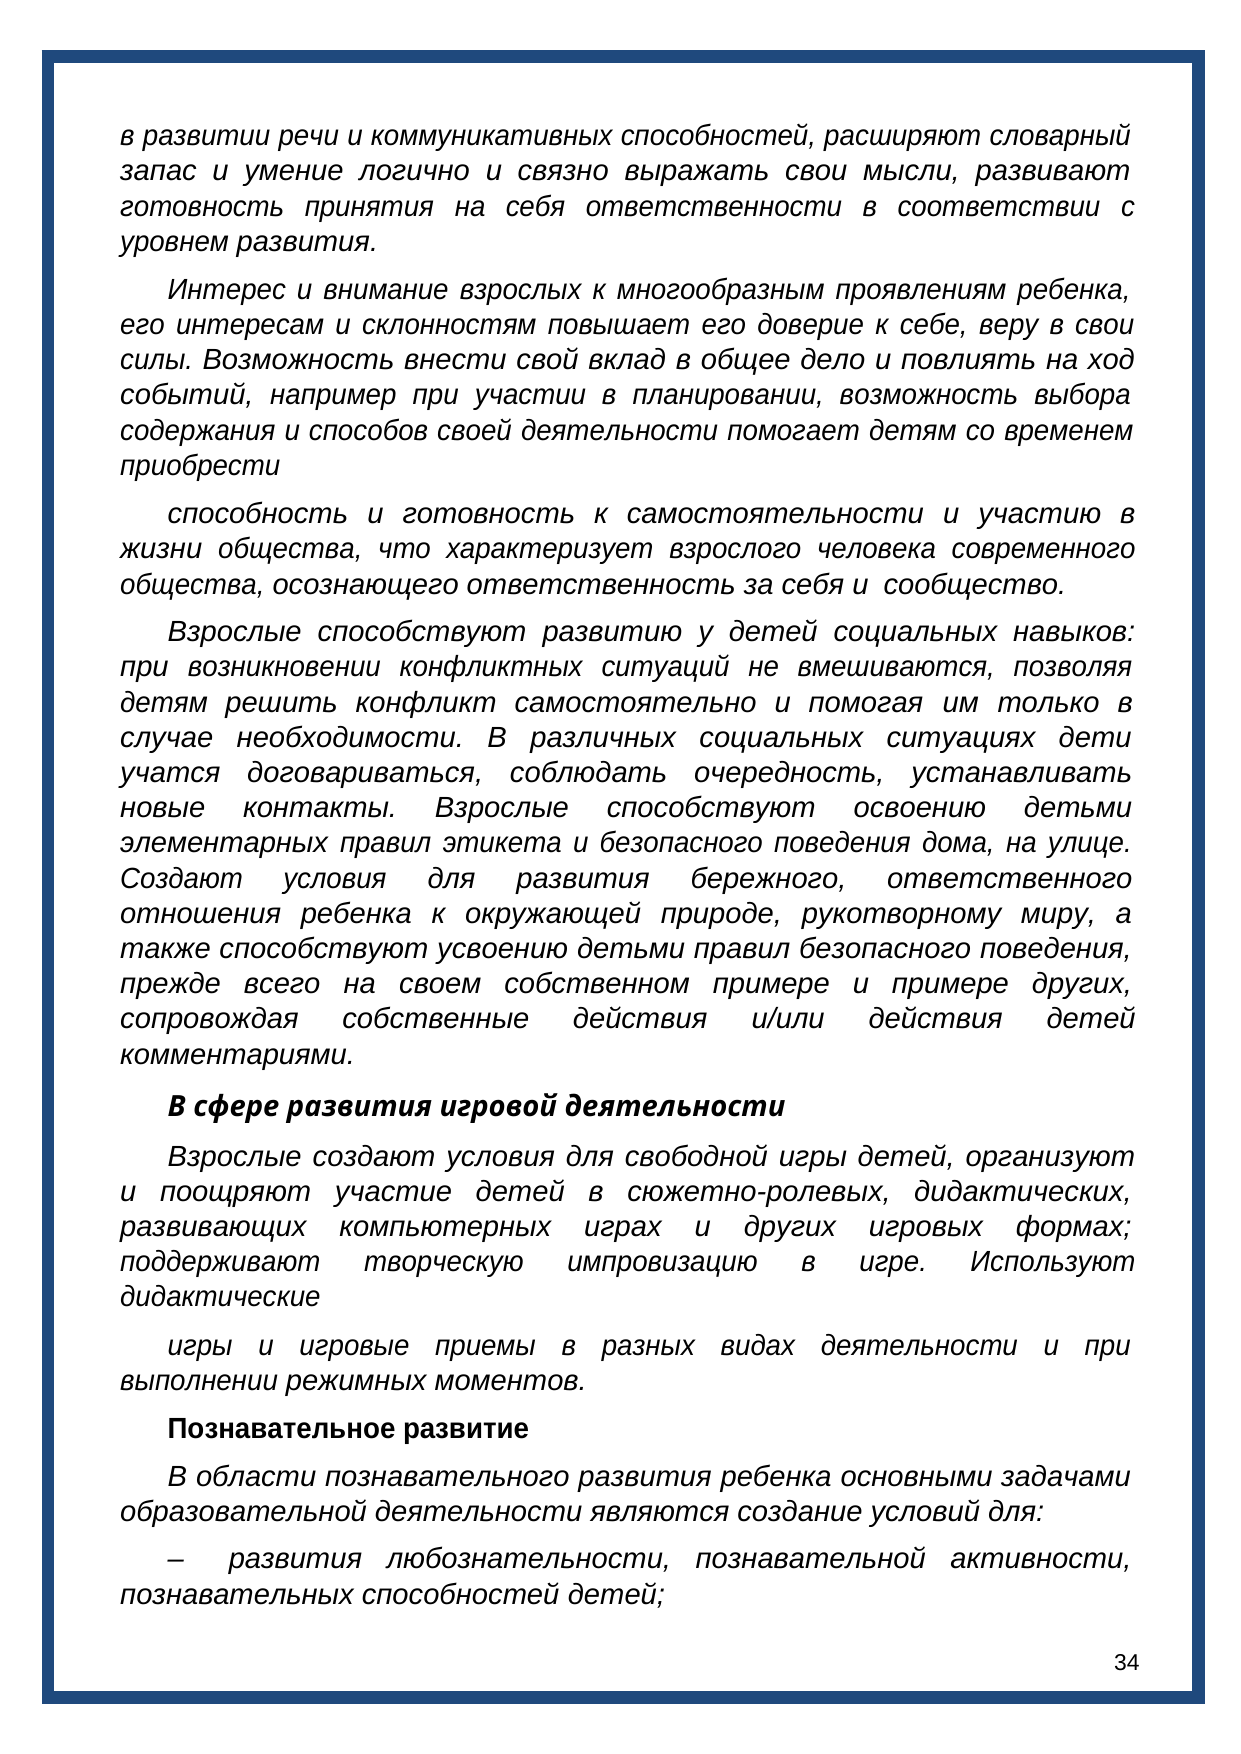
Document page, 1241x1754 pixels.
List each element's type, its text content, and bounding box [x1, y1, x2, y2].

text Взрослые способствуют развитию у детей социальных навыков: при возникновении конфликтных ситуаций не вмешиваются, позволяя детям решить конфликт самостоятельно и помогая им только в случае необходимости. В различных социальных ситуациях дети учатся договариваться, соблюдать очередность, устанавливать новые контакты. Взрослые способствуют освоению детьми элементарных правил этикета и безопасного поведения дома, на улице. Создают условия для развития бережного, ответственного отношения ребенка к окружающей природе, рукотворному миру, а также способствуют усвоению детьми правил безопасного поведения, прежде всего на своем собственном примере и примере других, сопровождая собственные действия и/или действия детей комментариями. [120, 614, 1136, 1070]
text Взрослые создают условия для свободной игры детей, организуют и поощряют участие детей в сюжетно-ролевых, дидактических, развивающих компьютерных играх и других игровых формах; поддерживают творческую импровизацию в игре. Используют дидактические [120, 1139, 1135, 1313]
text В области познавательного развития ребенка основными задачами образовательной деятельности являются создание условий для: [120, 1459, 1135, 1527]
text Интерес и внимание взрослых к многообразным проявлениям ребенка, его интересам и склонностям повышает его доверие к себе, веру в свои силы. Возможность внести свой вклад в общее дело и повлиять на ход событий, например при участии в планировании, возможность выбора содержания и способов своей деятельности помогает детям со временем приобрести [120, 272, 1135, 481]
text способность и готовность к самостоятельности и участию в жизни общества, что характеризует взрослого человека современного общества, осознающего ответственность за себя и сообщество. [120, 496, 1136, 600]
list развития любознательности, познавательной активности, познавательных способностей детей; [120, 1542, 1135, 1611]
text в развитии речи и коммуникативных способностей, расширяют словарный запас и умение логично и связно выражать свои мысли, развивают готовность принятия на себя ответственности в соответствии с уровнем развития. [120, 118, 1135, 257]
text В сфере развития игровой деятельности [167, 1085, 1192, 1124]
text игры и игровые приемы в разных видах деятельности и при выполнении режимных моментов. [120, 1327, 1135, 1396]
text Познавательное развитие [167, 1411, 1192, 1444]
